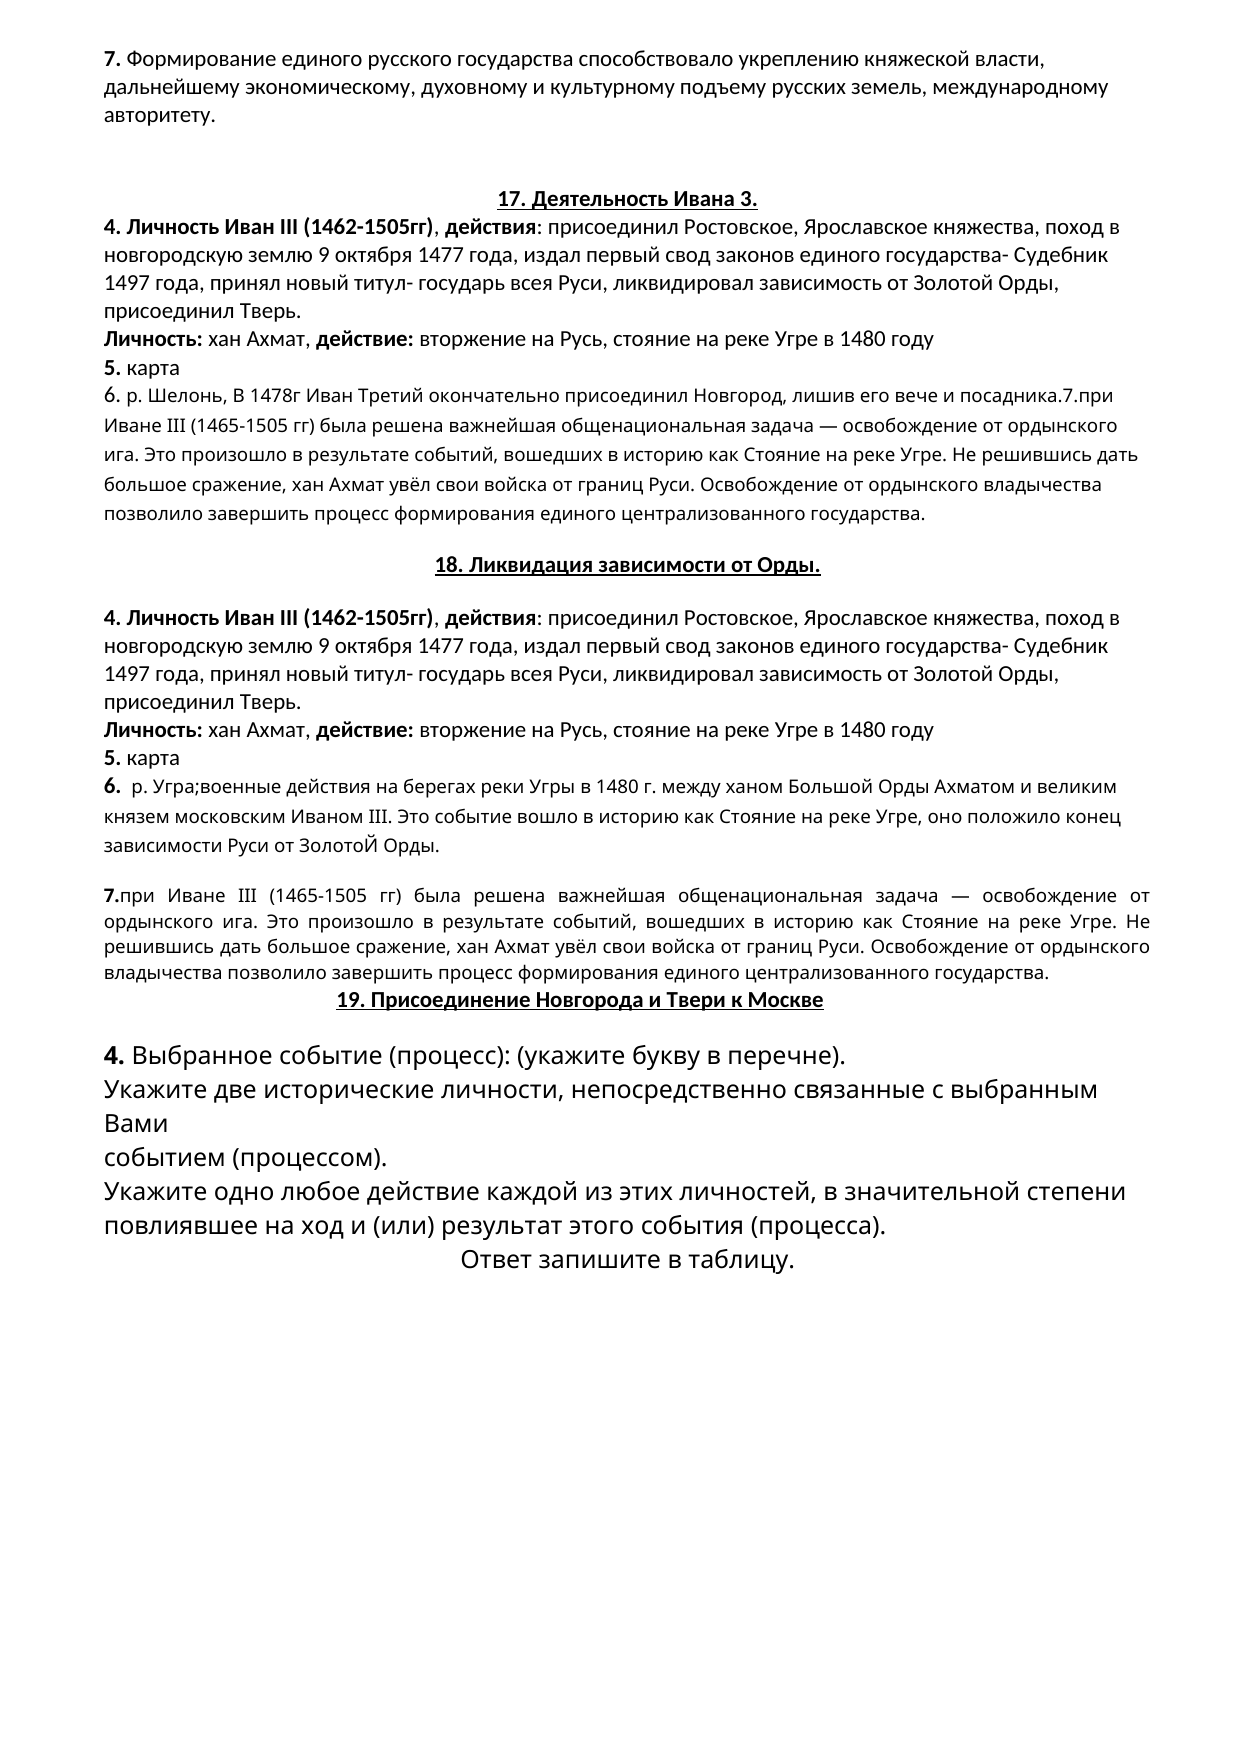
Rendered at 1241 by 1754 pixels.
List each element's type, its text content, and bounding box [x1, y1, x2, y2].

text событием (процессом). [103, 1140, 1152, 1174]
text 7. Формирование единого русского государства способствовало укреплению княжеской власти, дальнейшему экономическому, духовному и культурному подъему русских земель, международному авторитету. [103, 44, 1152, 128]
text 5. карта [103, 743, 1152, 771]
text 6. р. Шелонь, В 1478г Иван Третий окончательно присоединил Новгород, лишив его вече и посадника.7.при Иване III (1465-1505 гг) была решена важнейшая общенациональная задача — освобождение от ордынского ига. Это произошло в результате событий, вошедших в историю как Стояние на реке Угре. Не решившись дать большое сражение, хан Ахмат увёл свои войска от границ Руси. Освобождение от ордынского владычества позволило завершить процесс формирования единого централизованного государства. [103, 381, 1152, 526]
text 5. карта [103, 353, 1152, 381]
text 4. Личность Иван III (1462-1505гг), действия: присоединил Ростовское, Ярославское княжества, поход в новгородскую землю 9 октября 1477 года, издал первый свод законов единого государства- Судебник 1497 года, принял новый титул- государь всея Руси, ликвидировал зависимость от Золотой Орды, присоединил Тверь. [103, 603, 1152, 715]
text 4. Личность Иван III (1462-1505гг), действия: присоединил Ростовское, Ярославское княжества, поход в новгородскую землю 9 октября 1477 года, издал первый свод законов единого государства- Судебник 1497 года, принял новый титул- государь всея Руси, ликвидировал зависимость от Золотой Орды, присоединил Тверь. [103, 212, 1152, 324]
text Укажите две исторические личности, непосредственно связанные с выбранным Вами [103, 1072, 1152, 1140]
text 7.при Иване III (1465-1505 гг) была решена важнейшая общенациональная задача — освобождение от ордынского ига. Это произошло в результате событий, вошедших в историю как Стояние на реке Угре. Не решившись дать большое сражение, хан Ахмат увёл свои войска от границ Руси. Освобождение от ордынского владычества позволило завершить процесс формирования единого централизованного государства. [103, 883, 1152, 985]
text Личность: хан Ахмат, действие: вторжение на Русь, стояние на реке Угре в 1480 году [103, 715, 1152, 743]
text повлиявшее на ход и (или) результат этого события (процесса). [103, 1208, 1152, 1242]
text 17. Деятельность Ивана 3. [103, 184, 1152, 212]
text Личность: хан Ахмат, действие: вторжение на Русь, стояние на реке Угре в 1480 году [103, 324, 1152, 353]
text 18. Ликвидация зависимости от Орды. [103, 550, 1152, 578]
text 19. Присоединение Новгорода и Твери к Москве [103, 985, 1152, 1013]
text Ответ запишите в таблицу. [103, 1242, 1152, 1276]
text 6. р. Угра;военные действия на берегах реки Угры в 1480 г. между ханом Большой Орды Ахматом и великим князем московским Иваном III. Это событие вошло в историю как Стояние на реке Угре, оно положило конец зависимости Руси от ЗолотоЙ Орды. [103, 771, 1152, 858]
text 4. Выбранное событие (процесс): (укажите букву в перечне). [103, 1038, 1152, 1072]
text Укажите одно любое действие каждой из этих личностей, в значительной степени [103, 1174, 1152, 1208]
